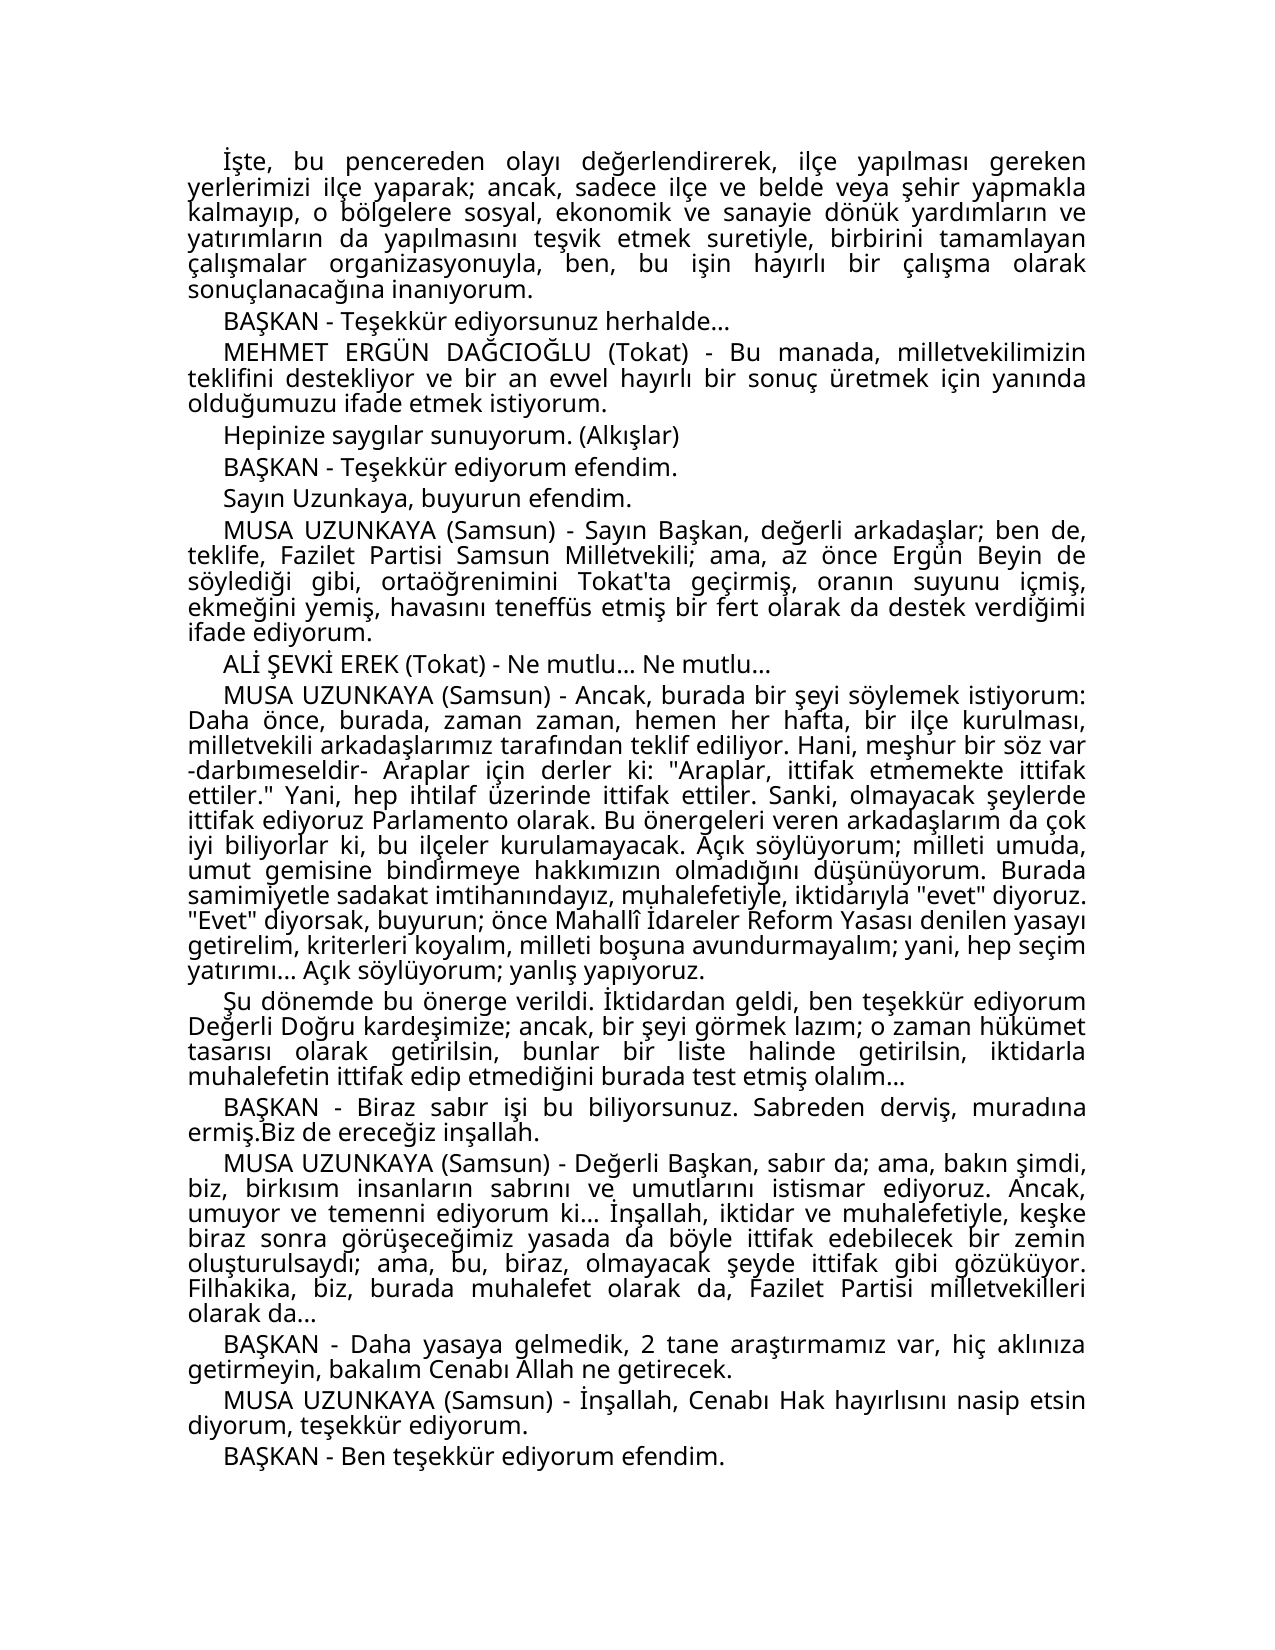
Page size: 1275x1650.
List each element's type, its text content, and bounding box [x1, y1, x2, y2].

text BAŞKAN - Daha yasaya gelmedik, 2 tane araştırmamız var, hiç aklınıza getirmeyin, bakalım Cenabı Allah ne getirecek. [187, 1333, 1087, 1383]
text BAŞKAN - Ben teşekkür ediyorum efendim. [187, 1445, 1087, 1470]
text Şu dönemde bu önerge verildi. İktidardan geldi, ben teşekkür ediyorum Değerli Doğru kardeşimize; ancak, bir şeyi görmek lazım; o zaman hükümet tasarısı olarak getirilsin, bunlar bir liste halinde getirilsin, iktidarla muhalefetin ittifak edip etmediğini burada test etmiş olalım... [187, 990, 1087, 1090]
text İşte, bu pencereden olayı değerlendirerek, ilçe yapılması gereken yerlerimizi ilçe yaparak; ancak, sadece ilçe ve belde veya şehir yapmakla kalmayıp, o bölgelere sosyal, ekonomik ve sanayie dönük yardımların ve yatırımların da yapılmasını teşvik etmek suretiyle, birbirini tamamlayan çalışmalar organizasyonuyla, ben, bu işin hayırlı bir çalışma olarak sonuçlanacağına inanıyorum. [187, 150, 1087, 304]
text BAŞKAN - Teşekkür ediyorum efendim. [187, 456, 1087, 481]
text BAŞKAN - Teşekkür ediyorsunuz herhalde... [187, 310, 1087, 335]
text MUSA UZUNKAYA (Samsun) - Sayın Başkan, değerli arkadaşlar; ben de, teklife, Fazilet Partisi Samsun Milletvekili; ama, az önce Ergün Beyin de söylediği gibi, ortaöğrenimini Tokat'ta geçirmiş, oranın suyunu içmiş, ekmeğini yemiş, havasını teneffüs etmiş bir fert olarak da destek verdiğimi ifade ediyorum. [187, 519, 1087, 647]
text MUSA UZUNKAYA (Samsun) - Ancak, burada bir şeyi söylemek istiyorum: Daha önce, burada, zaman zaman, hemen her hafta, bir ilçe kurulması, milletvekili arkadaşlarımız tarafından teklif ediliyor. Hani, meşhur bir söz var -darbımeseldir- Araplar için derler ki: "Araplar, ittifak etmemekte ittifak ettiler." Yani, hep ihtilaf üzerinde ittifak ettiler. Sanki, olmayacak şeylerde ittifak ediyoruz Parlamento olarak. Bu önergeleri veren arkadaşlarım da çok iyi biliyorlar ki, bu ilçeler kurulamayacak. Açık söylüyorum; milleti umuda, umut gemisine bindirmeye hakkımızın olmadığını düşünüyorum. Burada samimiyetle sadakat imtihanındayız, muhalefetiyle, iktidarıyla "evet" diyoruz. "Evet" diyorsak, buyurun; önce Mahallî İdareler Reform Yasası denilen yasayı getirelim, kriterleri koyalım, milleti boşuna avundurmayalım; yani, hep seçim yatırımı... Açık söylüyorum; yanlış yapıyoruz. [187, 684, 1087, 984]
text Hepinize saygılar sunuyorum. (Alkışlar) [187, 424, 1087, 450]
text MUSA UZUNKAYA (Samsun) - Değerli Başkan, sabır da; ama, bakın şimdi, biz, birkısım insanların sabrını ve umutlarını istismar ediyoruz. Ancak, umuyor ve temenni ediyorum ki... İnşallah, iktidar ve muhalefetiyle, keşke biraz sonra görüşeceğimiz yasada da böyle ittifak edebilecek bir zemin oluşturulsaydı; ama, bu, biraz, olmayacak şeyde ittifak gibi gözüküyor. Filhakika, biz, burada muhalefet olarak da, Fazilet Partisi milletvekilleri olarak da... [187, 1152, 1087, 1327]
text MEHMET ERGÜN DAĞCIOĞLU (Tokat) - Bu manada, milletvekilimizin teklifini destekliyor ve bir an evvel hayırlı bir sonuç üretmek için yanında olduğumuzu ifade etmek istiyorum. [187, 341, 1087, 418]
text BAŞKAN - Biraz sabır işi bu biliyorsunuz. Sabreden derviş, muradına ermiş.Biz de ereceğiz inşallah. [187, 1096, 1087, 1146]
text ALİ ŞEVKİ EREK (Tokat) - Ne mutlu... Ne mutlu... [187, 653, 1087, 678]
text Sayın Uzunkaya, buyurun efendim. [187, 487, 1087, 513]
text MUSA UZUNKAYA (Samsun) - İnşallah, Cenabı Hak hayırlısını nasip etsin diyorum, teşekkür ediyorum. [187, 1389, 1087, 1439]
